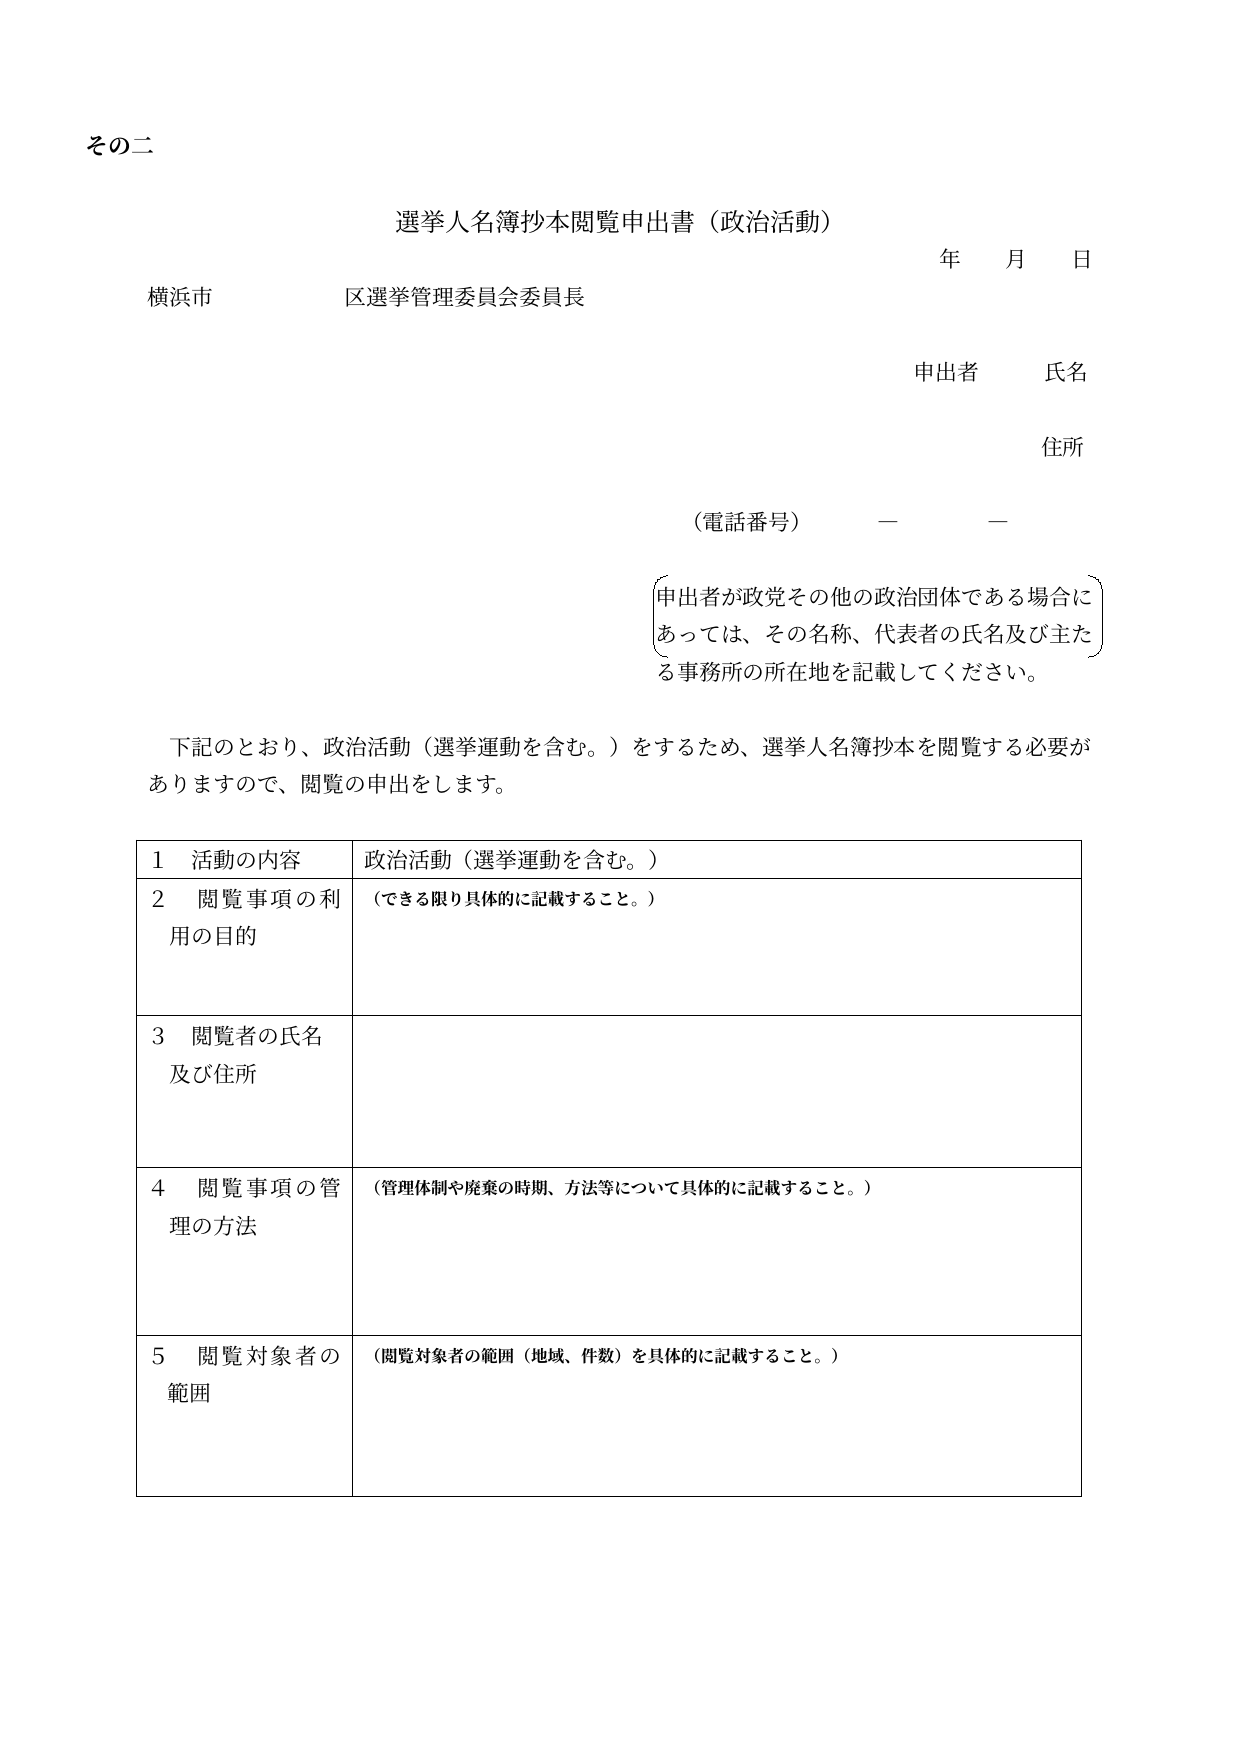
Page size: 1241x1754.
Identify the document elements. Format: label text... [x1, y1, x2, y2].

table_header １ 活動の内容 [137, 841, 352, 878]
text 住所 [148, 427, 1084, 464]
table_cell （できる限り具体的に記載すること。） [353, 879, 1081, 1015]
table_cell （管理体制や廃棄の時期、方法等について具体的に記載すること。） [353, 1168, 1081, 1335]
text 横浜市 区選挙管理委員会委員長 [148, 277, 1092, 314]
table_cell [353, 1016, 1081, 1167]
text （電話番号） ― ― [148, 502, 1009, 539]
text 申出者が政党その他の政治団体である場合に [148, 577, 1092, 614]
text あっては、その名称、代表者の氏名及び主た [148, 614, 1092, 652]
text る事務所の所在地を記載してください。 [148, 652, 1049, 689]
text 年 月 日 [148, 239, 1092, 277]
table_cell ５ 閲覧対象者の範囲 [137, 1336, 352, 1496]
table_cell ４ 閲覧事項の管理の方法 [137, 1168, 352, 1335]
table_cell （閲覧対象者の範囲（地域、件数）を具体的に記載すること。） [353, 1336, 1081, 1496]
table_cell ３ 閲覧者の氏名 及び住所 [137, 1016, 352, 1167]
table_cell ２ 閲覧事項の利用の目的 [137, 879, 352, 1015]
text 選挙人名簿抄本閲覧申出書（政治活動） [148, 202, 1092, 239]
table_header 政治活動（選挙運動を含む。） [353, 841, 1081, 878]
text 申出者 氏名 [148, 352, 1088, 389]
text 下記のとおり、政治活動（選挙運動を含む。）をするため、選挙人名簿抄本を閲覧する必要がありますので、閲覧の申出をします。 [148, 727, 1092, 802]
